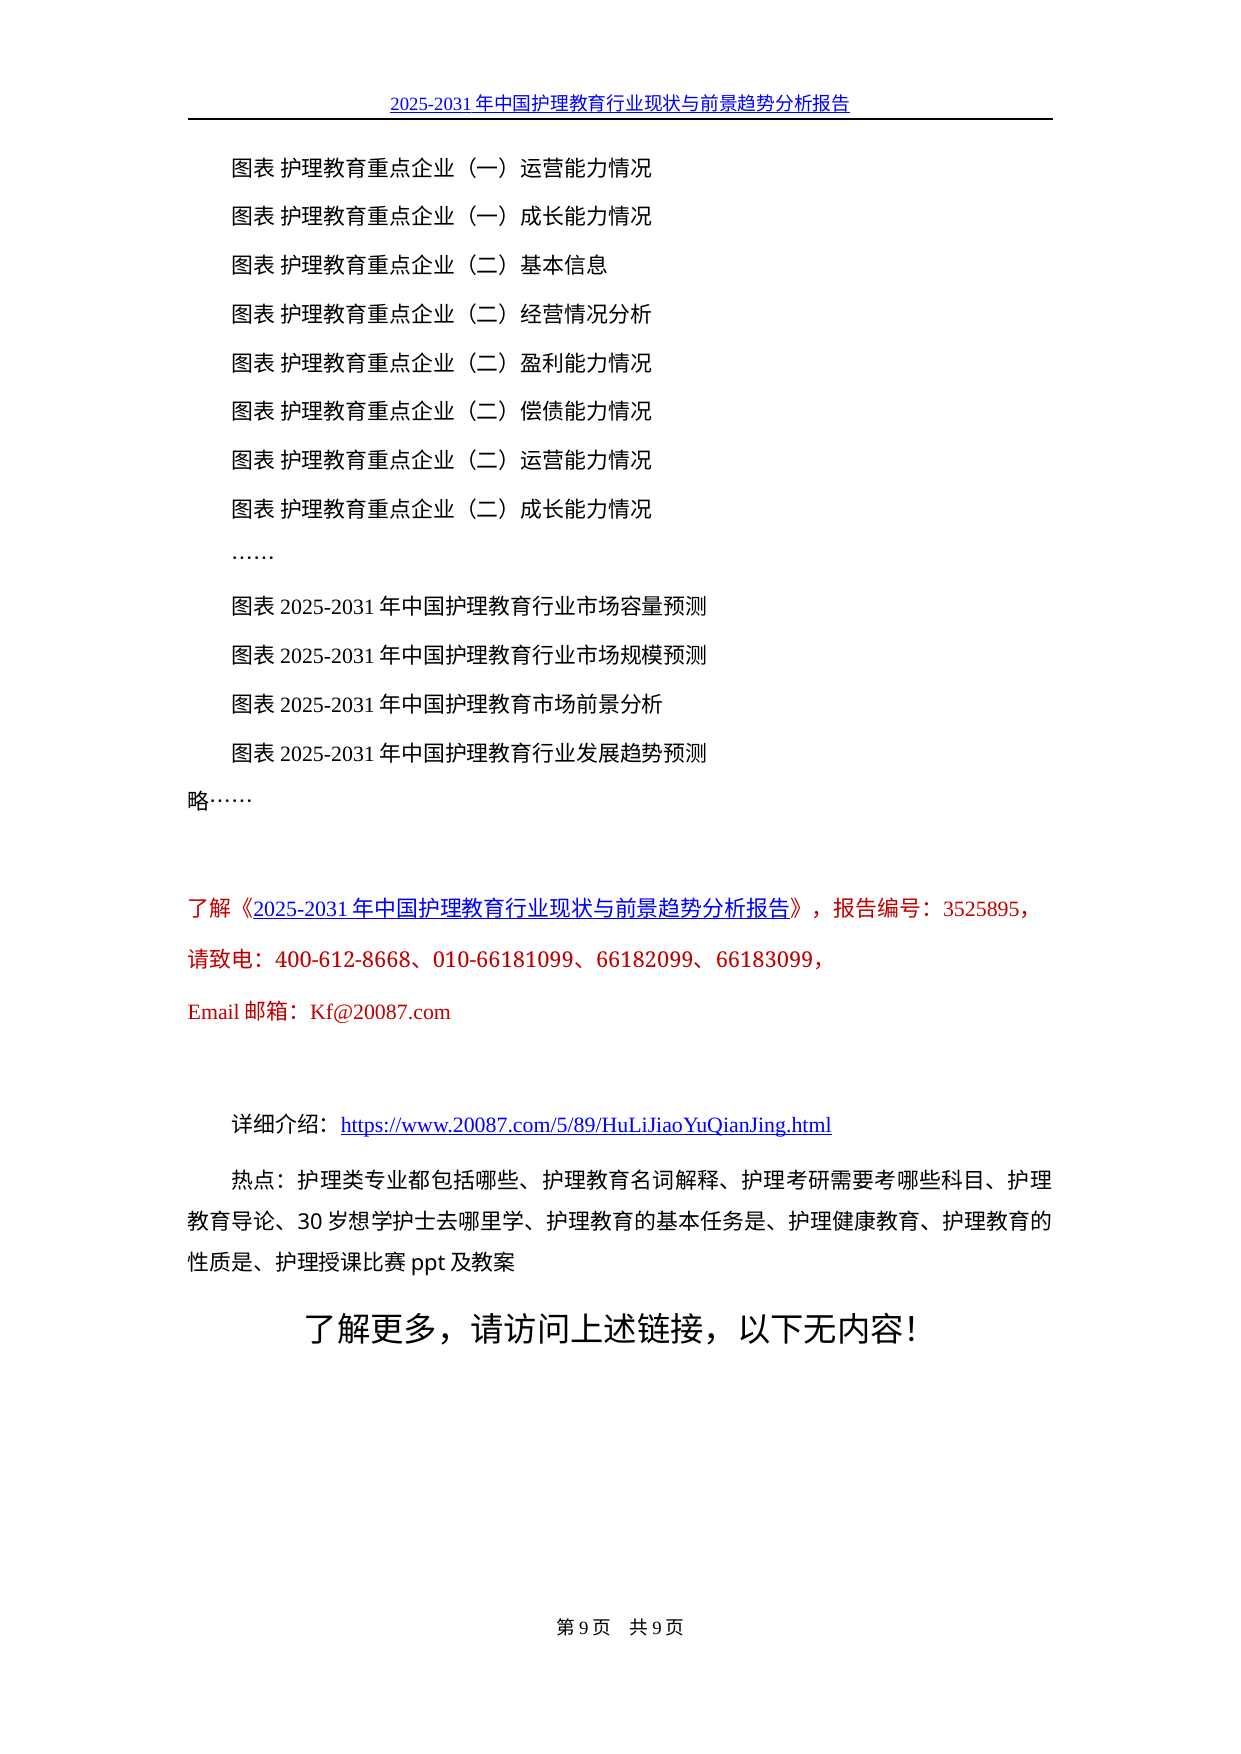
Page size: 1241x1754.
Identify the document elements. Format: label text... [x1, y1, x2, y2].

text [187, 150, 1053, 816]
text 请致电：400-612-8668、010-66181099、66182099、66183099， [187, 942, 1053, 974]
text 详细介绍：https://www.20087.com/5/89/HuLiJiaoYuQianJing.html [187, 1106, 1053, 1139]
text 热点：护理类专业都包括哪些、护理教育名词解释、护理考研需要考哪些科目、护理教育导论、30岁想学护士去哪里学、护理教育的基本任务是、护理健康教育、护理教育的性质是、护理授课比赛ppt及教案 [187, 1163, 1053, 1277]
text Email邮箱：Kf@20087.com [187, 993, 1053, 1026]
title 了解更多，请访问上述链接，以下无内容！ [187, 1294, 1053, 1359]
text 了解《2025-2031年中国护理教育行业现状与前景趋势分析报告》，报告编号：3525895， [187, 890, 1053, 923]
